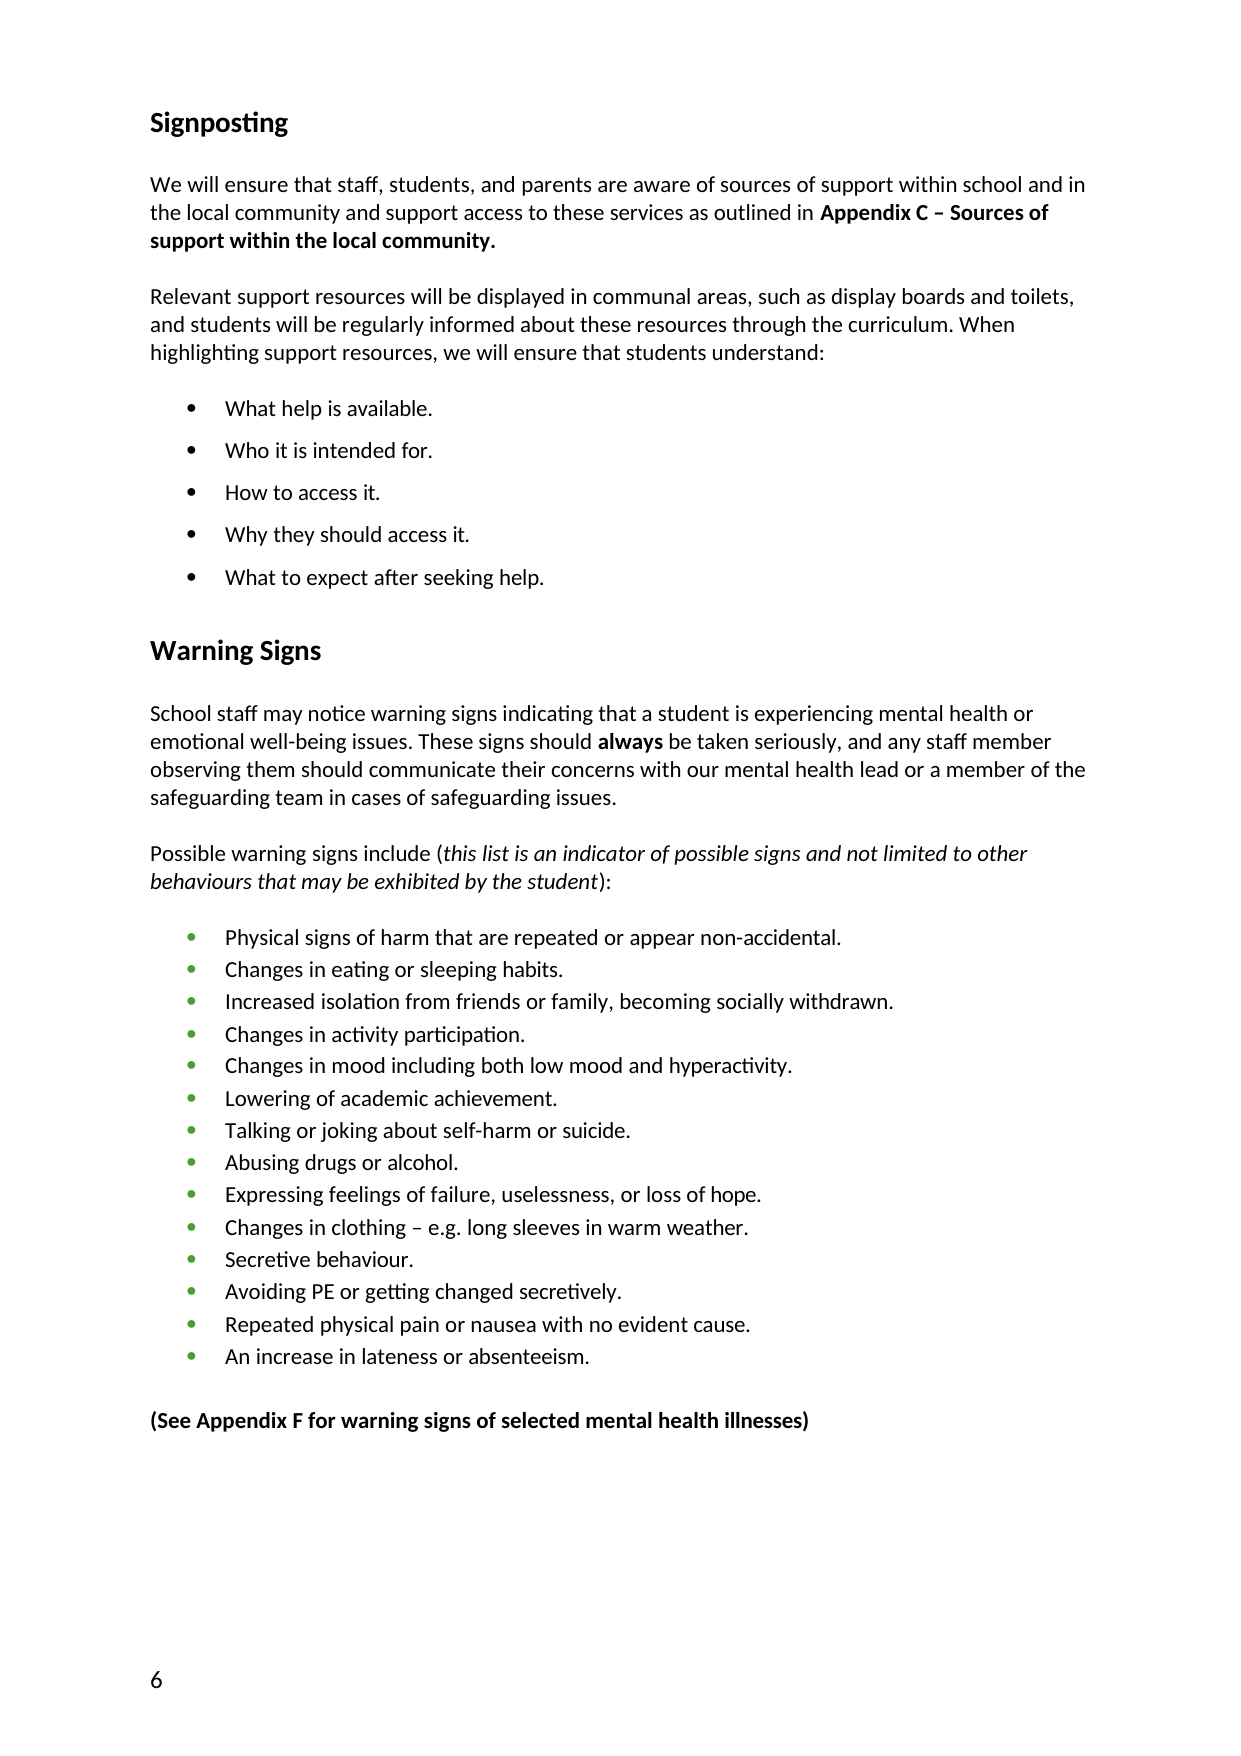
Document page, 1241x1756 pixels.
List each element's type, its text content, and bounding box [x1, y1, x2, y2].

text We will ensure that staff, students, and parents are aware of sources of support within school and in the local community and support access to these services as outlined in Appendix C – Sources of support within the local community. [150, 170, 1088, 254]
text School staff may notice warning signs indicating that a student is experiencing mental health or emotional well-being issues. These signs should always be taken seriously, and any staff member observing them should communicate their concerns with our mental health lead or a member of the safeguarding team in cases of safeguarding issues. [150, 699, 1088, 811]
list Avoiding PE or getting changed secretively. [187, 1277, 1211, 1305]
list Talking or joking about self-harm or suicide. [187, 1116, 1211, 1144]
list How to access it. [187, 478, 1211, 507]
list Changes in eating or sleeping habits. [187, 955, 1211, 983]
list Abusing drugs or alcohol. [187, 1148, 1211, 1177]
list An increase in lateness or absenteeism. [187, 1342, 1211, 1370]
text Relevant support resources will be displayed in communal areas, such as display boards and toilets, and students will be regularly informed about these resources through the curriculum. When highlighting support resources, we will ensure that students understand: [150, 282, 1088, 366]
subtitle Signposting [150, 104, 1211, 140]
list Changes in activity participation. [187, 1020, 1211, 1048]
list Changes in mood including both low mood and hyperactivity. [187, 1052, 1211, 1080]
subtitle (See Appendix F for warning signs of selected mental health illnesses) [150, 1406, 1211, 1434]
list Increased isolation from friends or family, becoming socially withdrawn. [187, 987, 1211, 1015]
list Secretive behaviour. [187, 1245, 1211, 1273]
subtitle Warning Signs [150, 632, 1211, 668]
text Possible warning signs include (this list is an indicator of possible signs and not limited to other behaviours that may be exhibited by the student): [150, 839, 1088, 895]
list Changes in clothing – e.g. long sleeves in warm weather. [187, 1213, 1211, 1241]
list Physical signs of harm that are repeated or appear non-accidental. [187, 923, 1211, 951]
list Expressing feelings of failure, uselessness, or loss of hope. [187, 1181, 1211, 1209]
list What to expect after seeking help. [187, 563, 1211, 591]
list Why they should access it. [187, 521, 1211, 548]
list Who it is intended for. [187, 436, 1211, 464]
list What help is available. [187, 394, 1211, 422]
list Repeated physical pain or nausea with no evident cause. [187, 1310, 1211, 1338]
list Lowering of academic achievement. [187, 1084, 1211, 1112]
